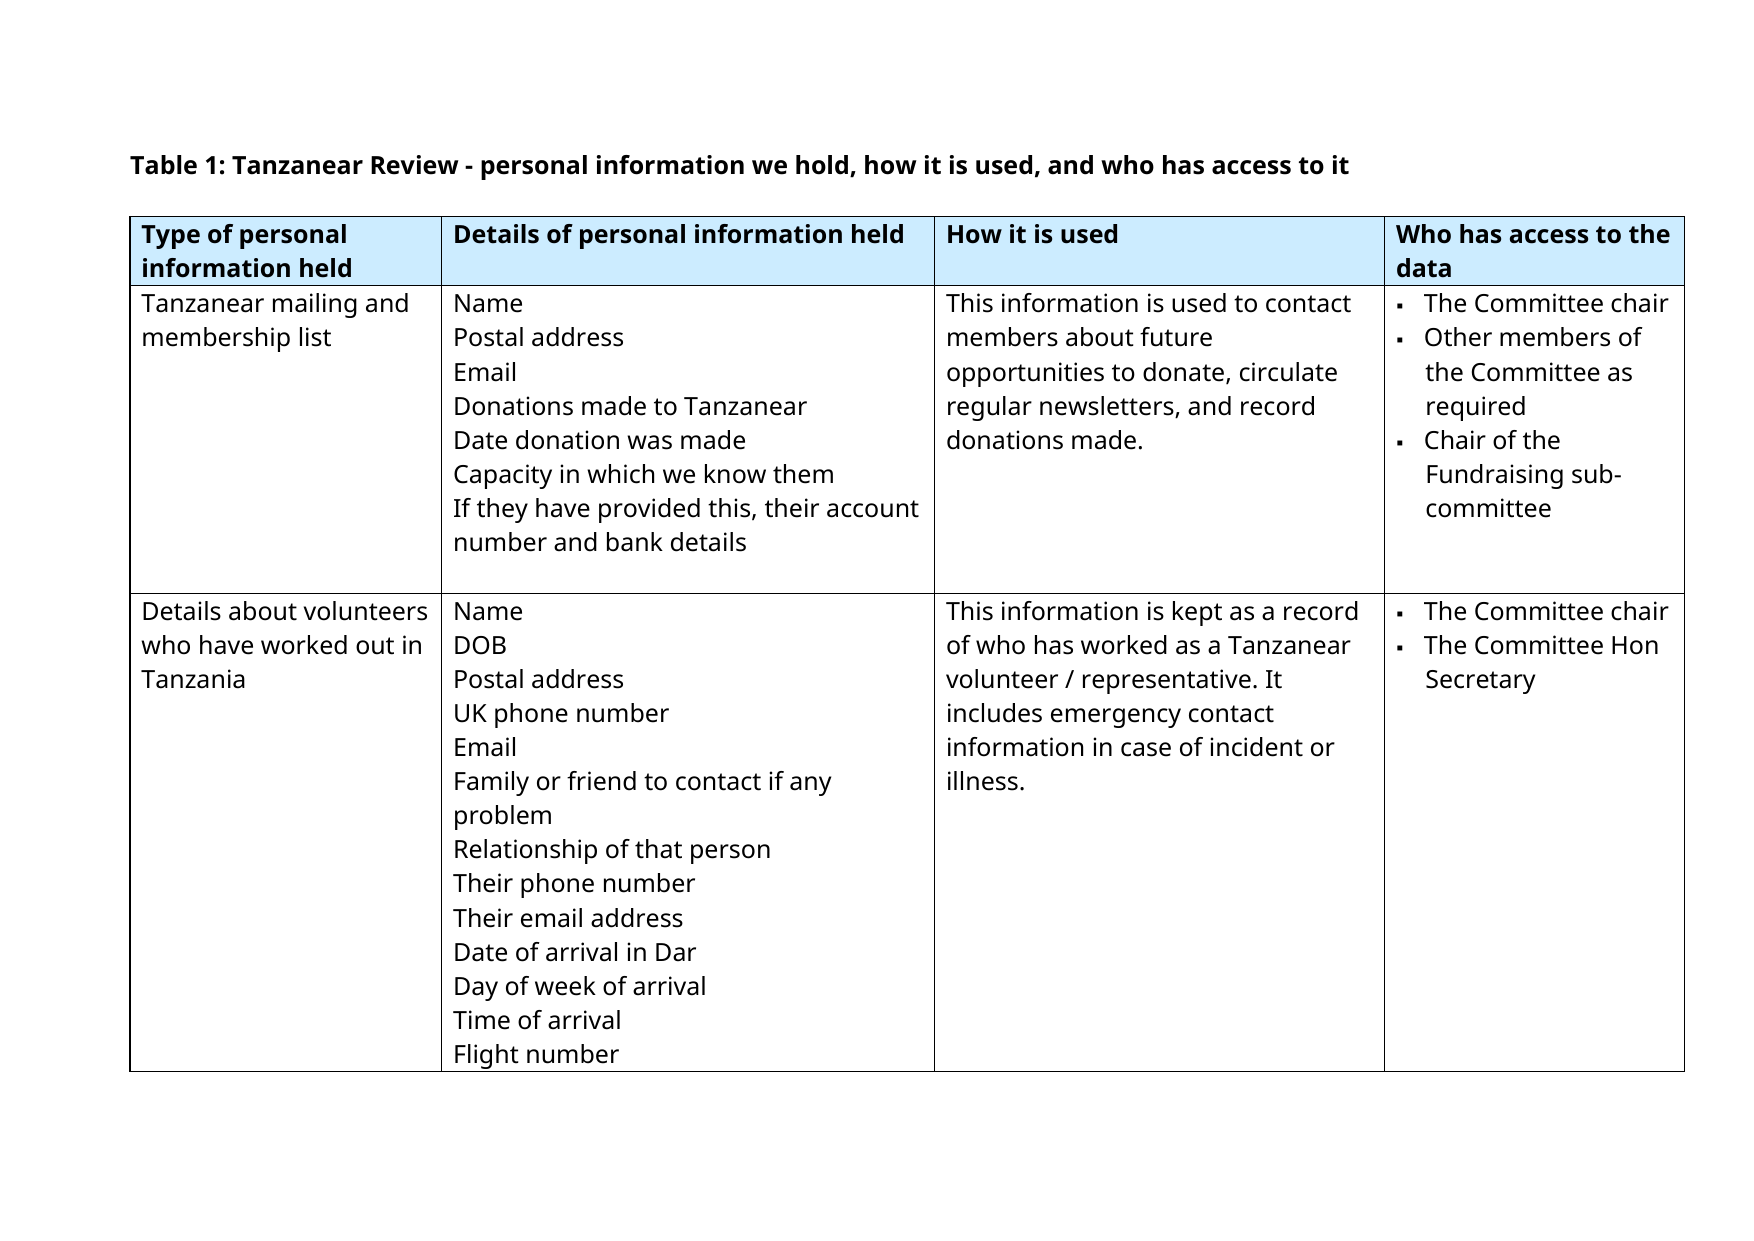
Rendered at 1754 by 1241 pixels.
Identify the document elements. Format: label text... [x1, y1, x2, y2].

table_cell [442, 594, 934, 1071]
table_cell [935, 594, 1384, 1071]
table_header How it is used [935, 217, 1384, 285]
table_header Who has access to the data [1385, 217, 1684, 285]
table_cell The Committee chair Other members of the Committee as required Chair of the Fundraising sub-committee [1385, 286, 1684, 593]
table_cell Tanzanear mailing and membership list [131, 286, 441, 593]
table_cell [1385, 594, 1684, 1071]
table_header Details of personal information held [442, 217, 934, 285]
table_cell Name Postal address Email Donations made to Tanzanear Date donation was made Capacity in which we know them If they have provided this, their account number and bank details [442, 286, 934, 593]
table_header Type of personal information held [131, 217, 441, 285]
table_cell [131, 594, 441, 1071]
table_cell This information is used to contact members about future opportunities to donate, circulate regular newsletters, and record donations made. [935, 286, 1384, 593]
text Table 1: Tanzanear Review - personal information we hold, how it is used, and who has access to it [130, 148, 1624, 182]
